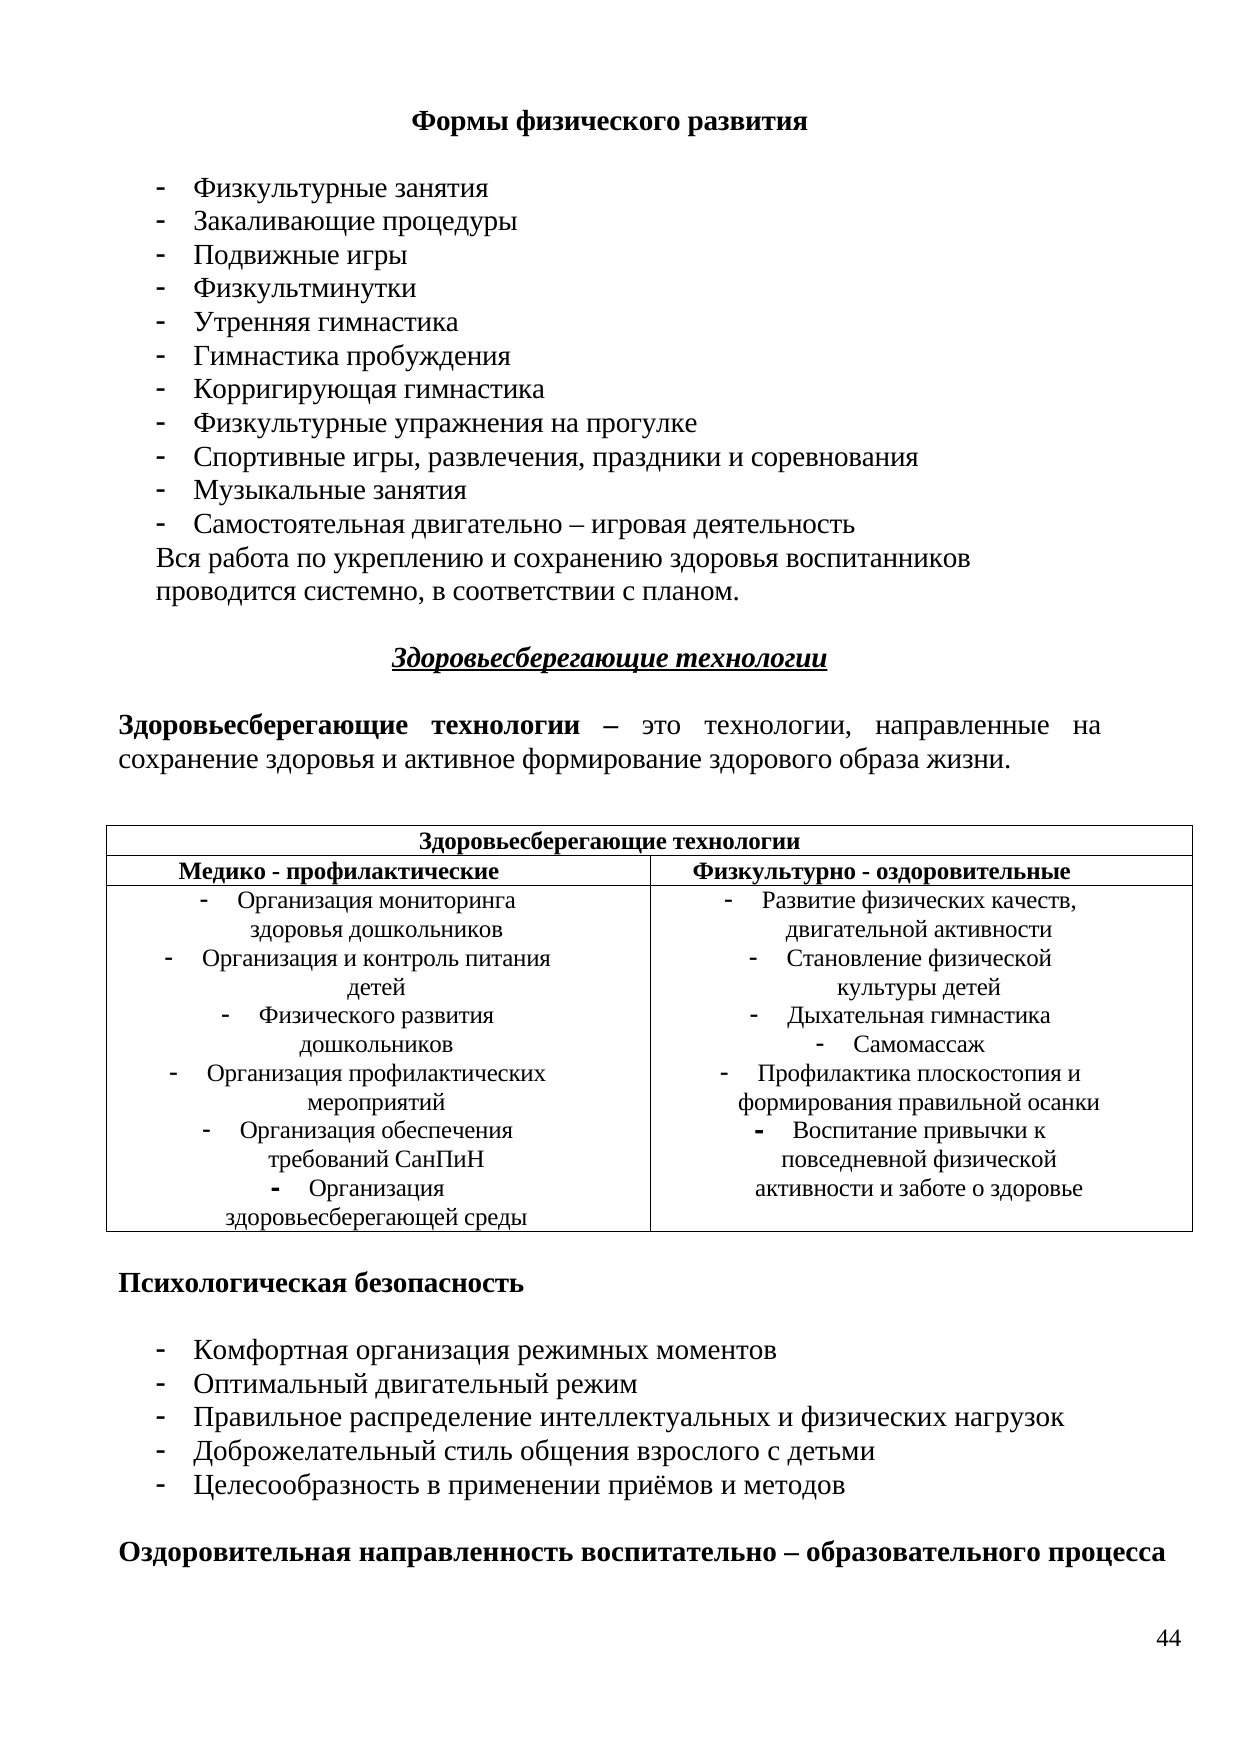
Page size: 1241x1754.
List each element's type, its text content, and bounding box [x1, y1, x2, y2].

list Оптимальный двигательный режим [156, 1366, 1181, 1399]
text Формы физического развития [118, 103, 1101, 136]
list Музыкальные занятия [156, 472, 1101, 506]
text Здоровьесберегающие технологии – это технологии, направленные на сохранение здоровья и активное формирование здорового образа жизни. [118, 707, 1101, 774]
list Физкультурные упражнения на прогулке [156, 405, 1101, 439]
list Комфортная организация режимных моментов [156, 1332, 1181, 1366]
table_cell Организация мониторинга здоровья дошкольников Организация и контроль питания детей Физического развития дошкольников Организация профилактических мероприятий Организация обеспечения требований СанПиН Организация здоровьесберегающей среды [107, 886, 650, 1231]
list Самостоятельная двигательно – игровая деятельность [156, 506, 1101, 540]
table_cell Развитие физических качеств, двигательной активности Становление физической культуры детей Дыхательная гимнастика Самомассаж Профилактика плоскостопия и формирования правильной осанки Воспитание привычки к повседневной физической активности и заботе о здоровье [651, 886, 1192, 1231]
text Оздоровительная направленность воспитательно – образовательного процесса [118, 1534, 1181, 1567]
table_header Здоровьесберегающие технологии [107, 826, 1192, 855]
list Физкультурные занятия [156, 170, 1101, 203]
list Доброжелательный стиль общения взрослого с детьми [156, 1433, 1181, 1467]
list Корригирующая гимнастика [156, 372, 1101, 405]
list Утренняя гимнастика [156, 304, 1101, 338]
text Здоровьесберегающие технологии [118, 640, 1101, 674]
table_cell Медико - профилактические [107, 856, 650, 884]
list Физкультминутки [156, 271, 1101, 304]
list Гимнастика пробуждения [156, 338, 1101, 372]
list Спортивные игры, развлечения, праздники и соревнования [156, 439, 1101, 472]
text Вся работа по укреплению и сохранению здоровья воспитанников проводится системно, в соответствии с планом. [156, 540, 1101, 607]
text Психологическая безопасность [118, 1265, 1101, 1299]
list Закаливающие процедуры [156, 203, 1101, 237]
table_cell Физкультурно - оздоровительные [651, 856, 1192, 884]
list Подвижные игры [156, 237, 1101, 271]
list Правильное распределение интеллектуальных и физических нагрузок [156, 1399, 1181, 1433]
list Целесообразность в применении приёмов и методов [156, 1467, 1181, 1500]
